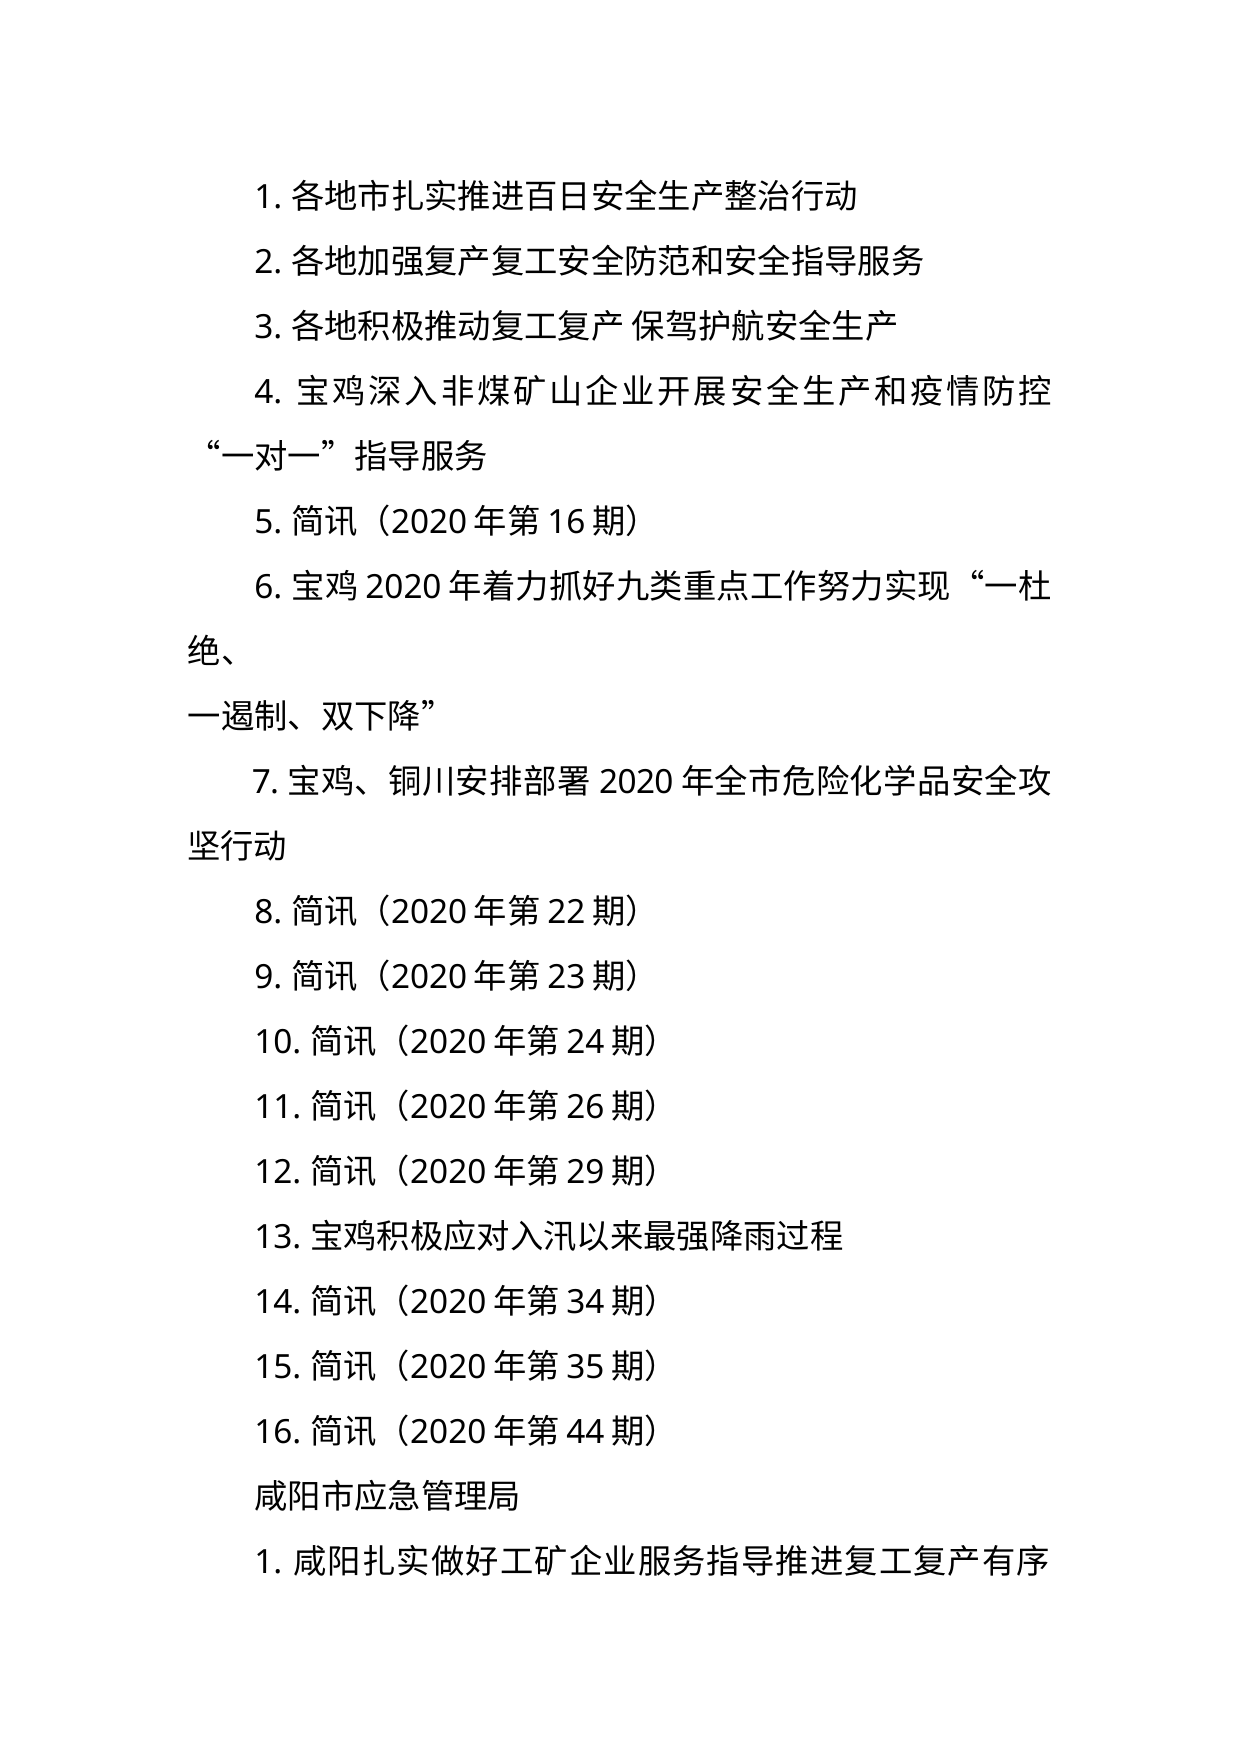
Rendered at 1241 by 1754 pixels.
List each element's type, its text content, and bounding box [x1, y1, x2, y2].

text 3. 各地积极推动复工复产 保驾护航安全生产 [187, 292, 1053, 357]
text 一遏制、双下降” [187, 682, 1053, 747]
list 宝鸡积极应对入汛以来最强降雨过程 [187, 1202, 1053, 1267]
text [187, 1527, 1053, 1592]
list 宝鸡、铜川安排部署2020年全市危险化学品安全攻坚行动 [187, 747, 1053, 877]
list 简讯（2020年第34期） [187, 1267, 1053, 1332]
list 简讯（2020年第24期） [187, 1007, 1053, 1072]
list 简讯（2020年第35期） [187, 1332, 1053, 1397]
text 6. 宝鸡2020年着力抓好九类重点工作努力实现“一杜绝、 [187, 552, 1053, 682]
text 4. 宝鸡深入非煤矿山企业开展安全生产和疫情防控“一对一”指导服务 [187, 357, 1053, 487]
text 咸阳市应急管理局 [187, 1462, 1053, 1527]
list 简讯（2020年第26期） [187, 1072, 1053, 1137]
list 简讯（2020年第29期） [187, 1137, 1053, 1202]
list 简讯（2020年第23期） [187, 942, 1053, 1007]
text 1. 各地市扎实推进百日安全生产整治行动 [187, 162, 1053, 227]
text 2. 各地加强复产复工安全防范和安全指导服务 [187, 227, 1053, 292]
text 5. 简讯（2020年第16期） [187, 487, 1053, 552]
list 简讯（2020年第22期） [187, 877, 1053, 942]
list 简讯（2020年第44期） [187, 1397, 1053, 1462]
